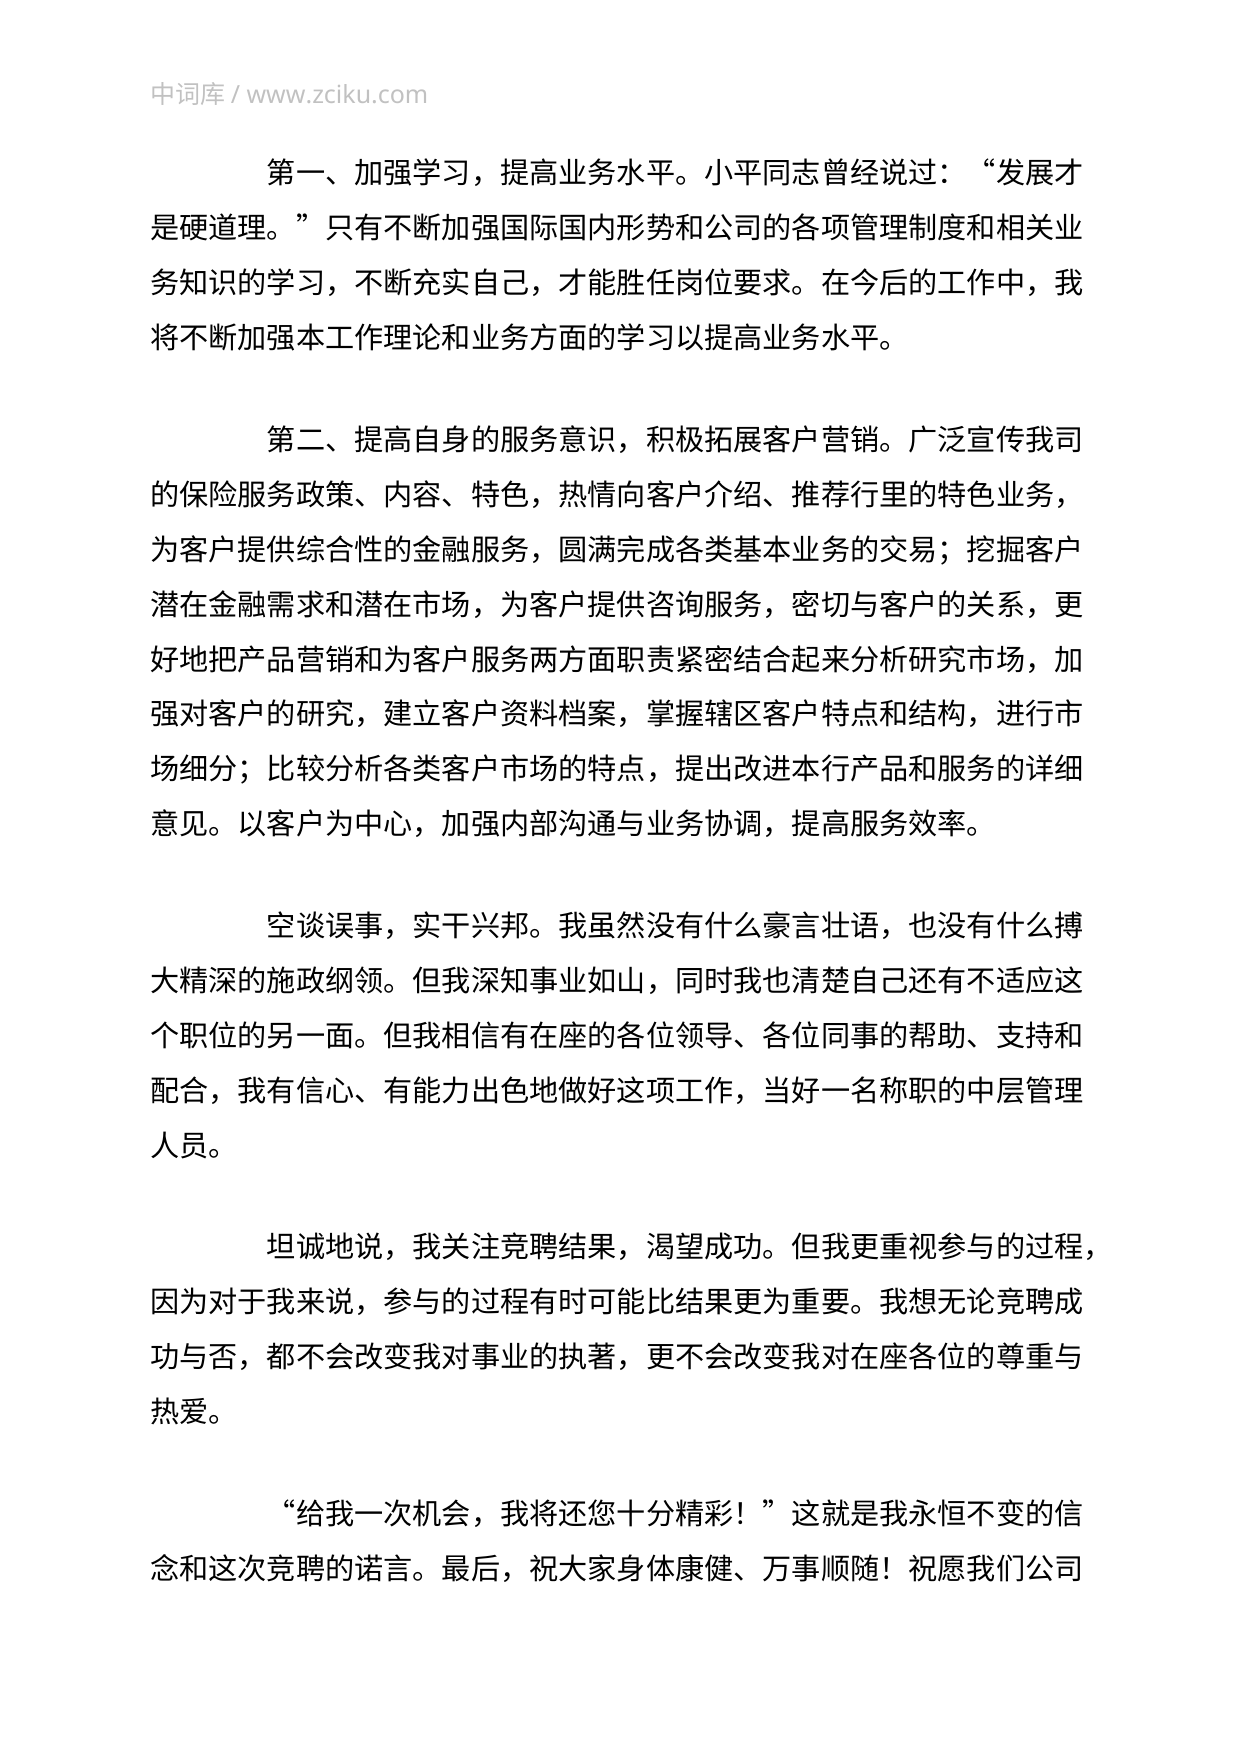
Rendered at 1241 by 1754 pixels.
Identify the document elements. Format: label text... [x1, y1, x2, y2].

text 坦诚地说，我关注竞聘结果，渴望成功。但我更重视参与的过程，因为对于我来说，参与的过程有时可能比结果更为重要。我想无论竞聘成功与否，都不会改变我对事业的执著，更不会改变我对在座各位的尊重与热爱。 [150, 1224, 1090, 1431]
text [150, 1490, 1090, 1587]
text 第二、提高自身的服务意识，积极拓展客户营销。广泛宣传我司的保险服务政策、内容、特色，热情向客户介绍、推荐行里的特色业务，为客户提供综合性的金融服务，圆满完成各类基本业务的交易；挖掘客户潜在金融需求和潜在市场，为客户提供咨询服务，密切与客户的关系，更好地把产品营销和为客户服务两方面职责紧密结合起来分析研究市场，加强对客户的研究，建立客户资料档案，掌握辖区客户特点和结构，进行市场细分；比较分析各类客户市场的特点，提出改进本行产品和服务的详细意见。以客户为中心，加强内部沟通与业务协调，提高服务效率。 [150, 416, 1090, 843]
text 空谈误事，实干兴邦。我虽然没有什么豪言壮语，也没有什么搏大精深的施政纲领。但我深知事业如山，同时我也清楚自己还有不适应这个职位的另一面。但我相信有在座的各位领导、各位同事的帮助、支持和配合，我有信心、有能力出色地做好这项工作，当好一名称职的中层管理人员。 [150, 902, 1090, 1164]
text 第一、加强学习，提高业务水平。小平同志曾经说过：“发展才是硬道理。”只有不断加强国际国内形势和公司的各项管理制度和相关业务知识的学习，不断充实自己，才能胜任岗位要求。在今后的工作中，我将不断加强本工作理论和业务方面的学习以提高业务水平。 [150, 150, 1090, 357]
